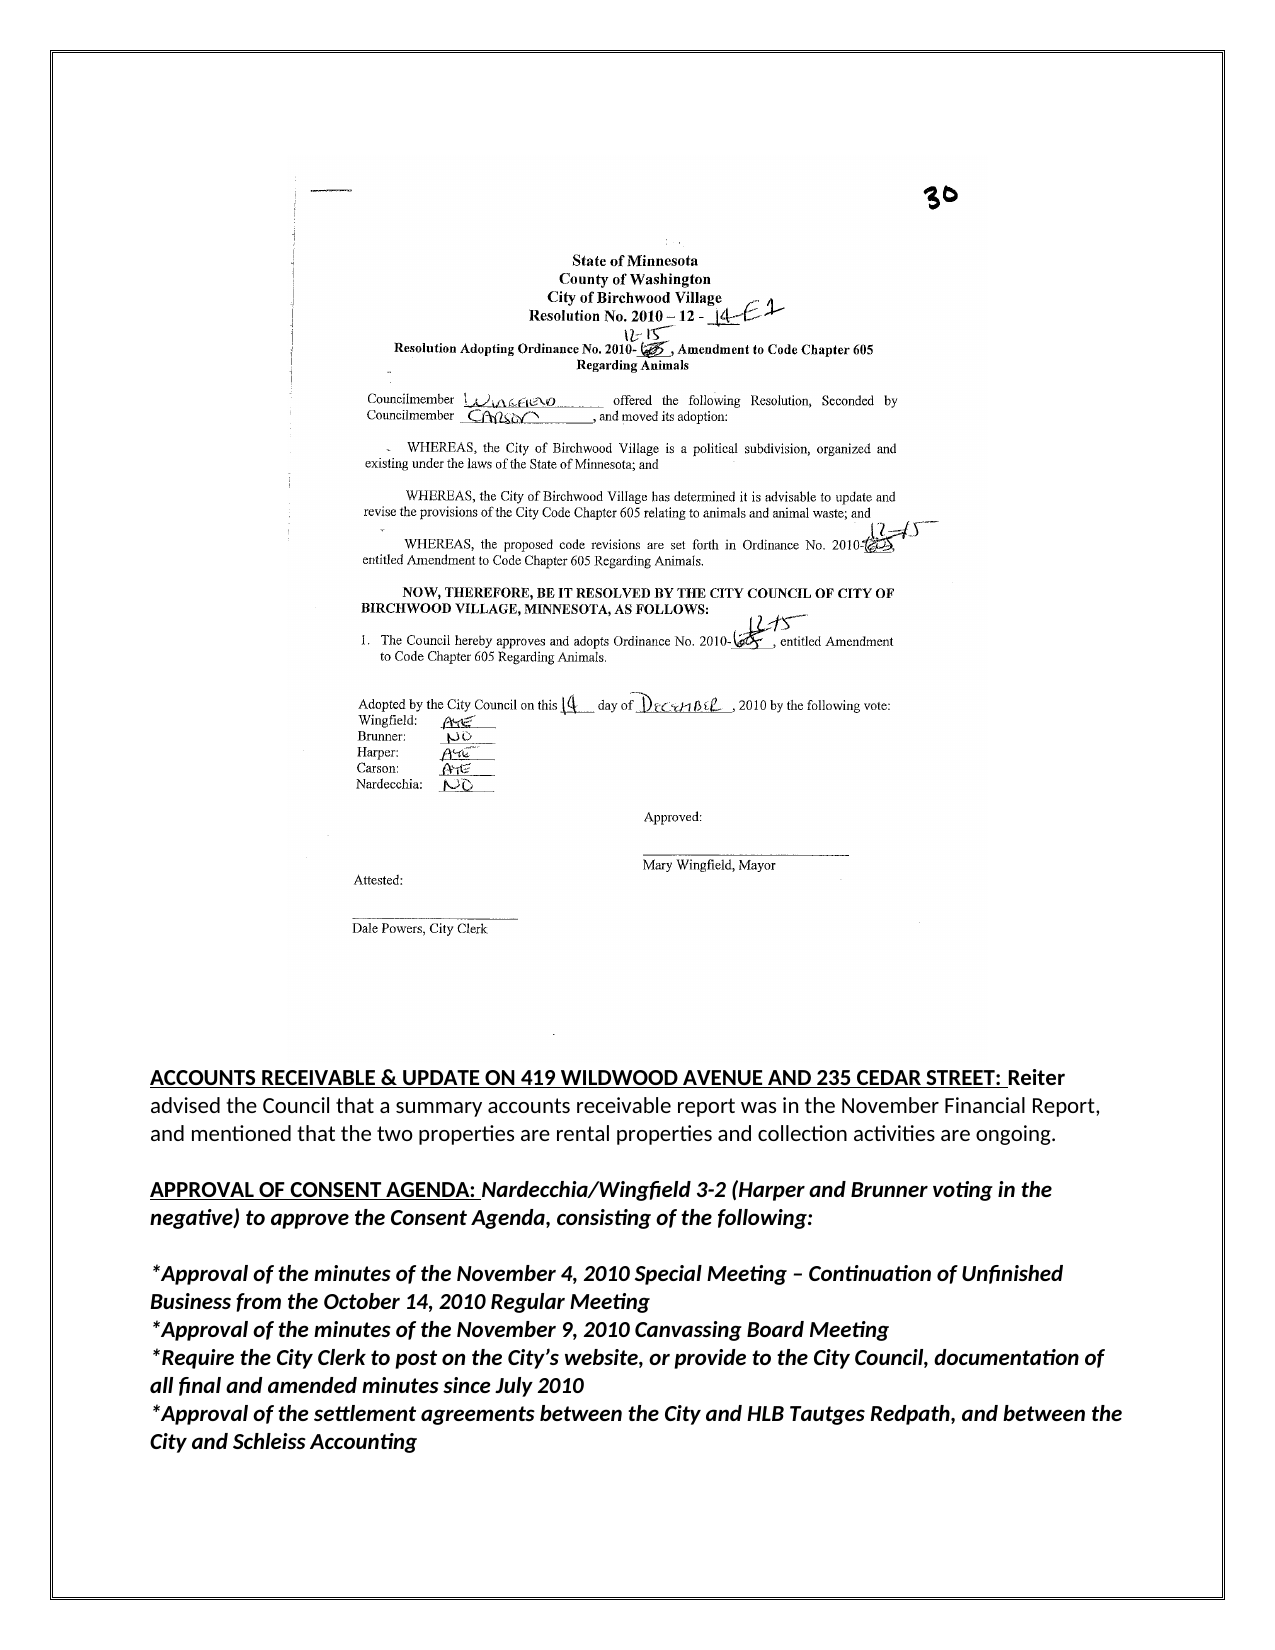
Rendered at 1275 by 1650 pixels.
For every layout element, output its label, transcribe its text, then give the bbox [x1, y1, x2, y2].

text APPROVAL OF CONSENT AGENDA: Nardecchia/Wingfield 3-2 (Harper and Brunner voting in the negative) to approve the Consent Agenda, consisting of the following: [150, 1175, 1125, 1231]
text ACCOUNTS RECEIVABLE & UPDATE ON 419 WILDWOOD AVENUE AND 235 CEDAR STREET: Reiter advised the Council that a summary accounts receivable report was in the November Financial Report, and mentioned that the two properties are rental properties and collection activities are ongoing. [150, 1063, 1125, 1147]
text *Approval of the minutes of the November 4, 2010 Special Meeting – Continuation of Unfinished Business from the October 14, 2010 Regular Meeting [150, 1259, 1125, 1315]
text *Require the City Clerk to post on the City’s website, or provide to the City Council, documentation of all final and amended minutes since July 2010 [150, 1343, 1125, 1399]
text *Approval of the settlement agreements between the City and HLB Tautges Redpath, and between the City and Schleiss Accounting [150, 1399, 1125, 1455]
text *Approval of the minutes of the November 9, 2010 Canvassing Board Meeting [150, 1315, 1125, 1343]
